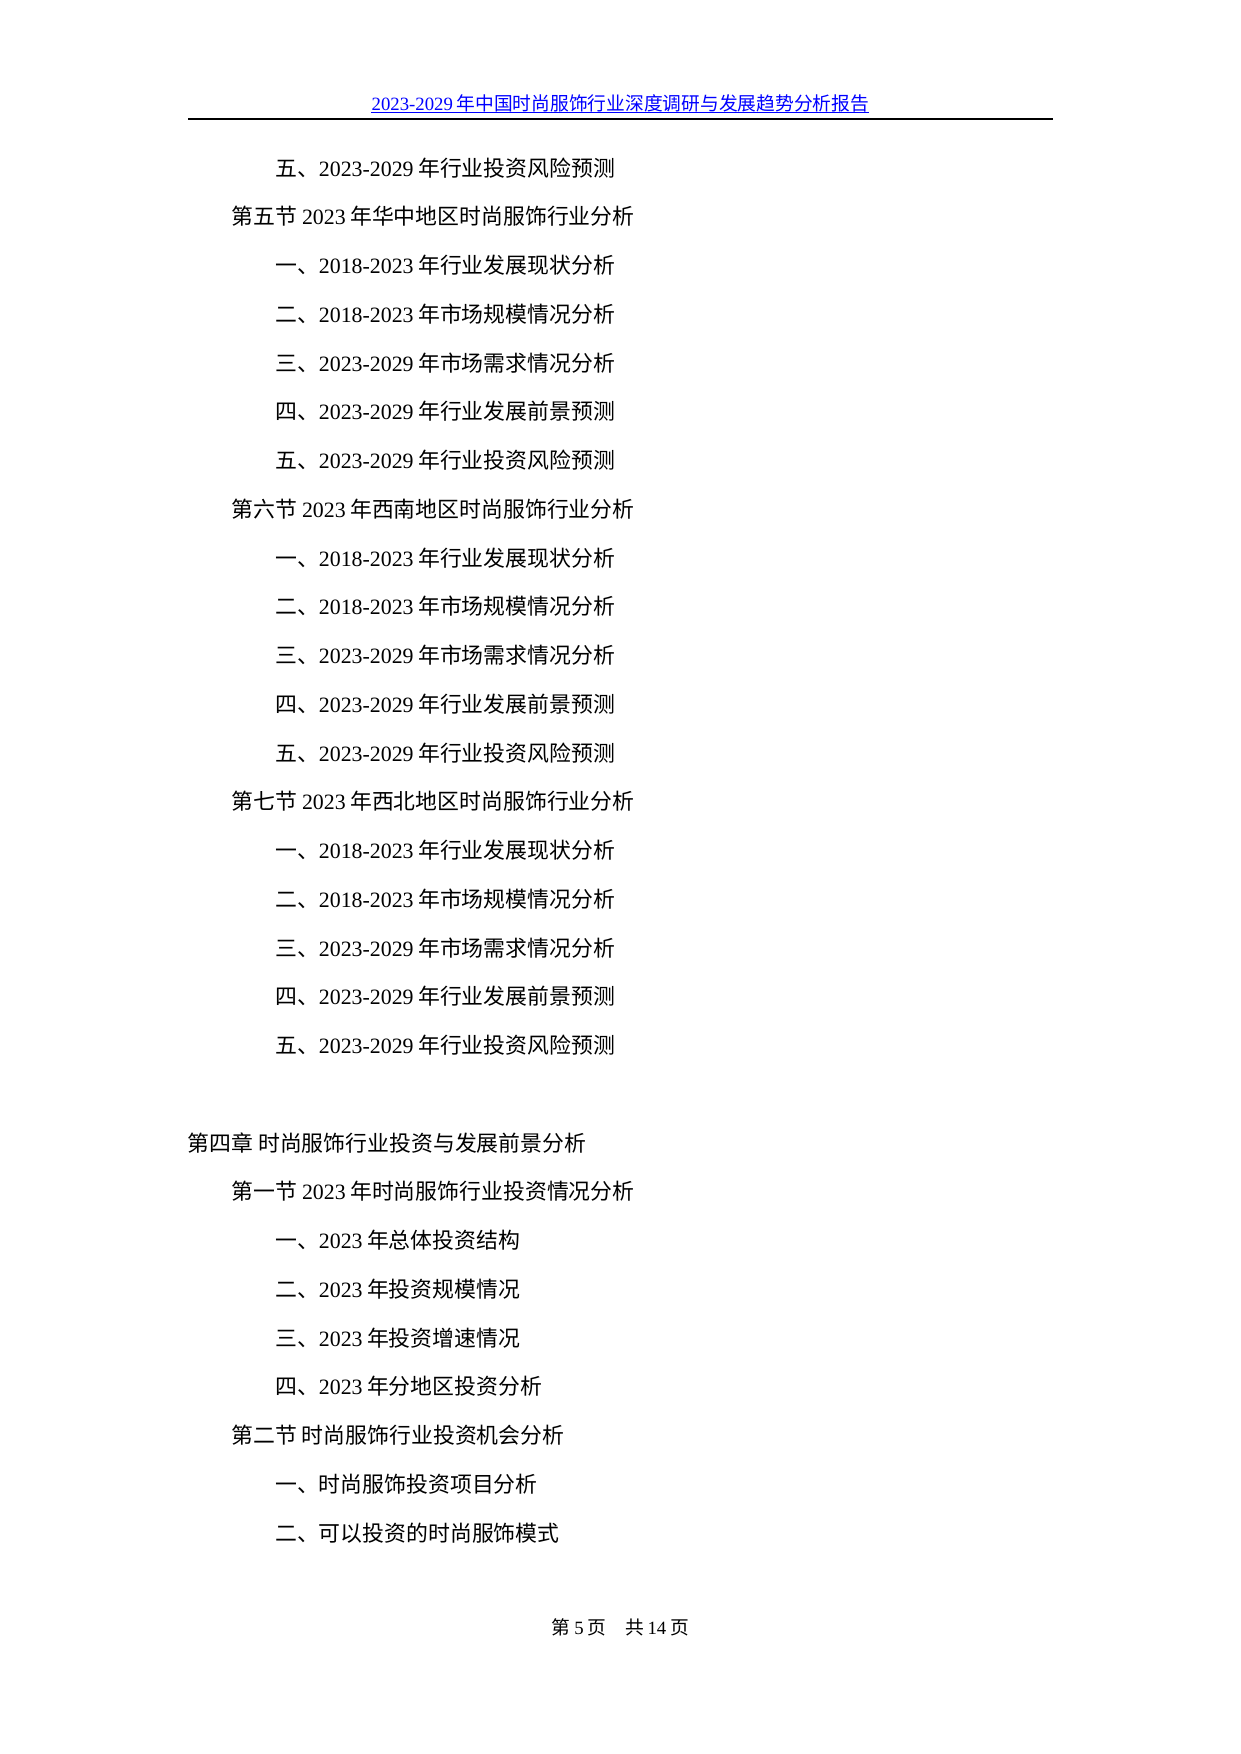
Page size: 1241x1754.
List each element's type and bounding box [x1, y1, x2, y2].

text [187, 150, 1053, 1548]
